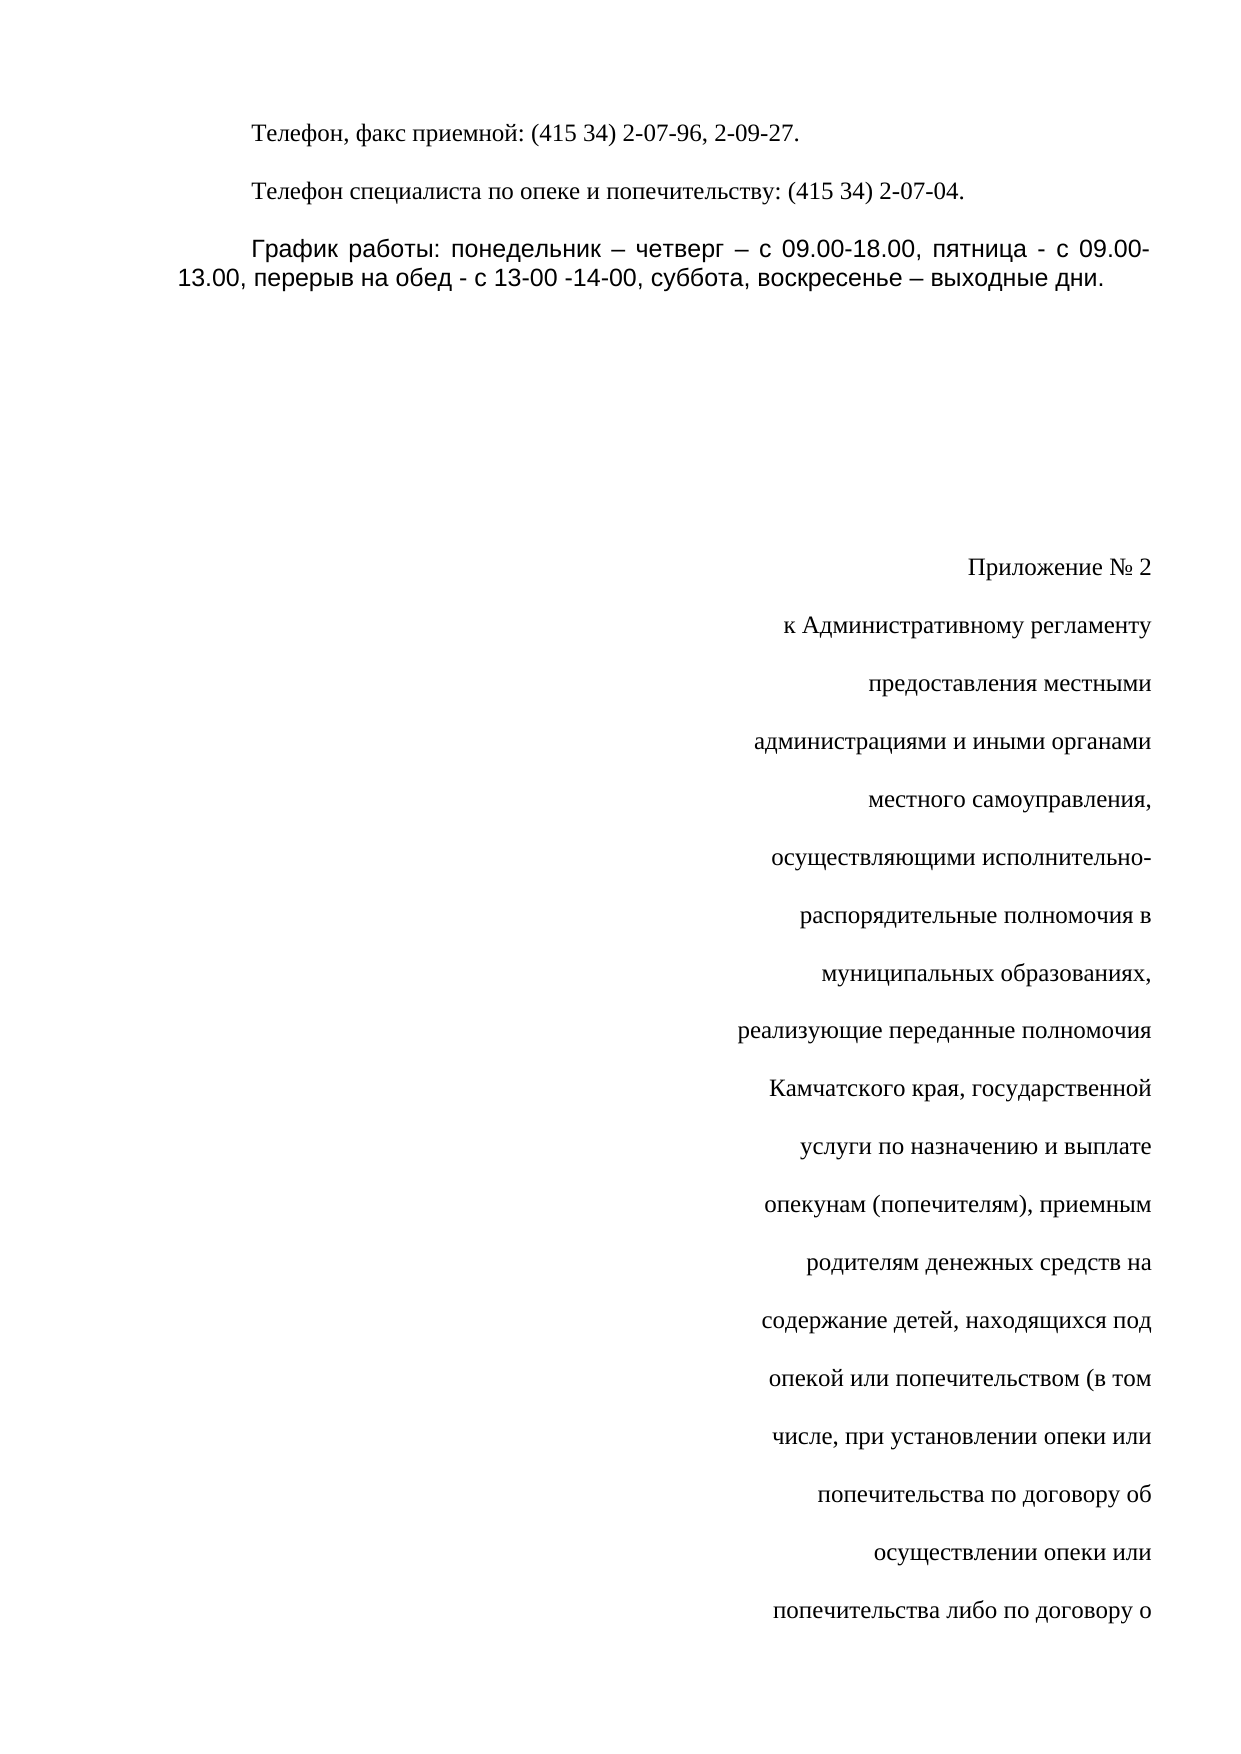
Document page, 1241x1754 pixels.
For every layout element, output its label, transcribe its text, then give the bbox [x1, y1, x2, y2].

text Телефон, факс приемной: (415 34) 2-07-96, 2-09-27. [177, 118, 1152, 147]
text родителям денежных средств на [177, 1247, 1152, 1276]
text График работы: понедельник – четверг – с 09.00-18.00, пятница - с 09.00-13.00, перерыв на обед - с 13-00 -14-00, суббота, воскресенье – выходные дни. [177, 234, 1152, 291]
text реализующие переданные полномочия [177, 1016, 1152, 1044]
text Телефон специалиста по опеке и попечительству: (415 34) 2-07-04. [177, 176, 1152, 205]
text Камчатского края, государственной [177, 1073, 1152, 1102]
text услуги по назначению и выплате [177, 1131, 1152, 1160]
text к Административному регламенту [177, 610, 1152, 639]
text попечительства либо по договору о [177, 1595, 1152, 1623]
text предоставления местными [177, 668, 1152, 697]
text осуществлении опеки или [177, 1537, 1152, 1566]
text муниципальных образованиях, [177, 958, 1152, 986]
text местного самоуправления, [177, 784, 1152, 813]
text распорядительные полномочия в [177, 900, 1152, 928]
text содержание детей, находящихся под [177, 1305, 1152, 1334]
text числе, при установлении опеки или [177, 1421, 1152, 1450]
text Приложение № 2 [177, 552, 1152, 581]
text администрациями и иными органами [177, 726, 1152, 755]
text опекунам (попечителям), приемным [177, 1189, 1152, 1218]
text осуществляющими исполнительно- [177, 842, 1152, 871]
text попечительства по договору об [177, 1479, 1152, 1508]
text опекой или попечительством (в том [177, 1363, 1152, 1392]
